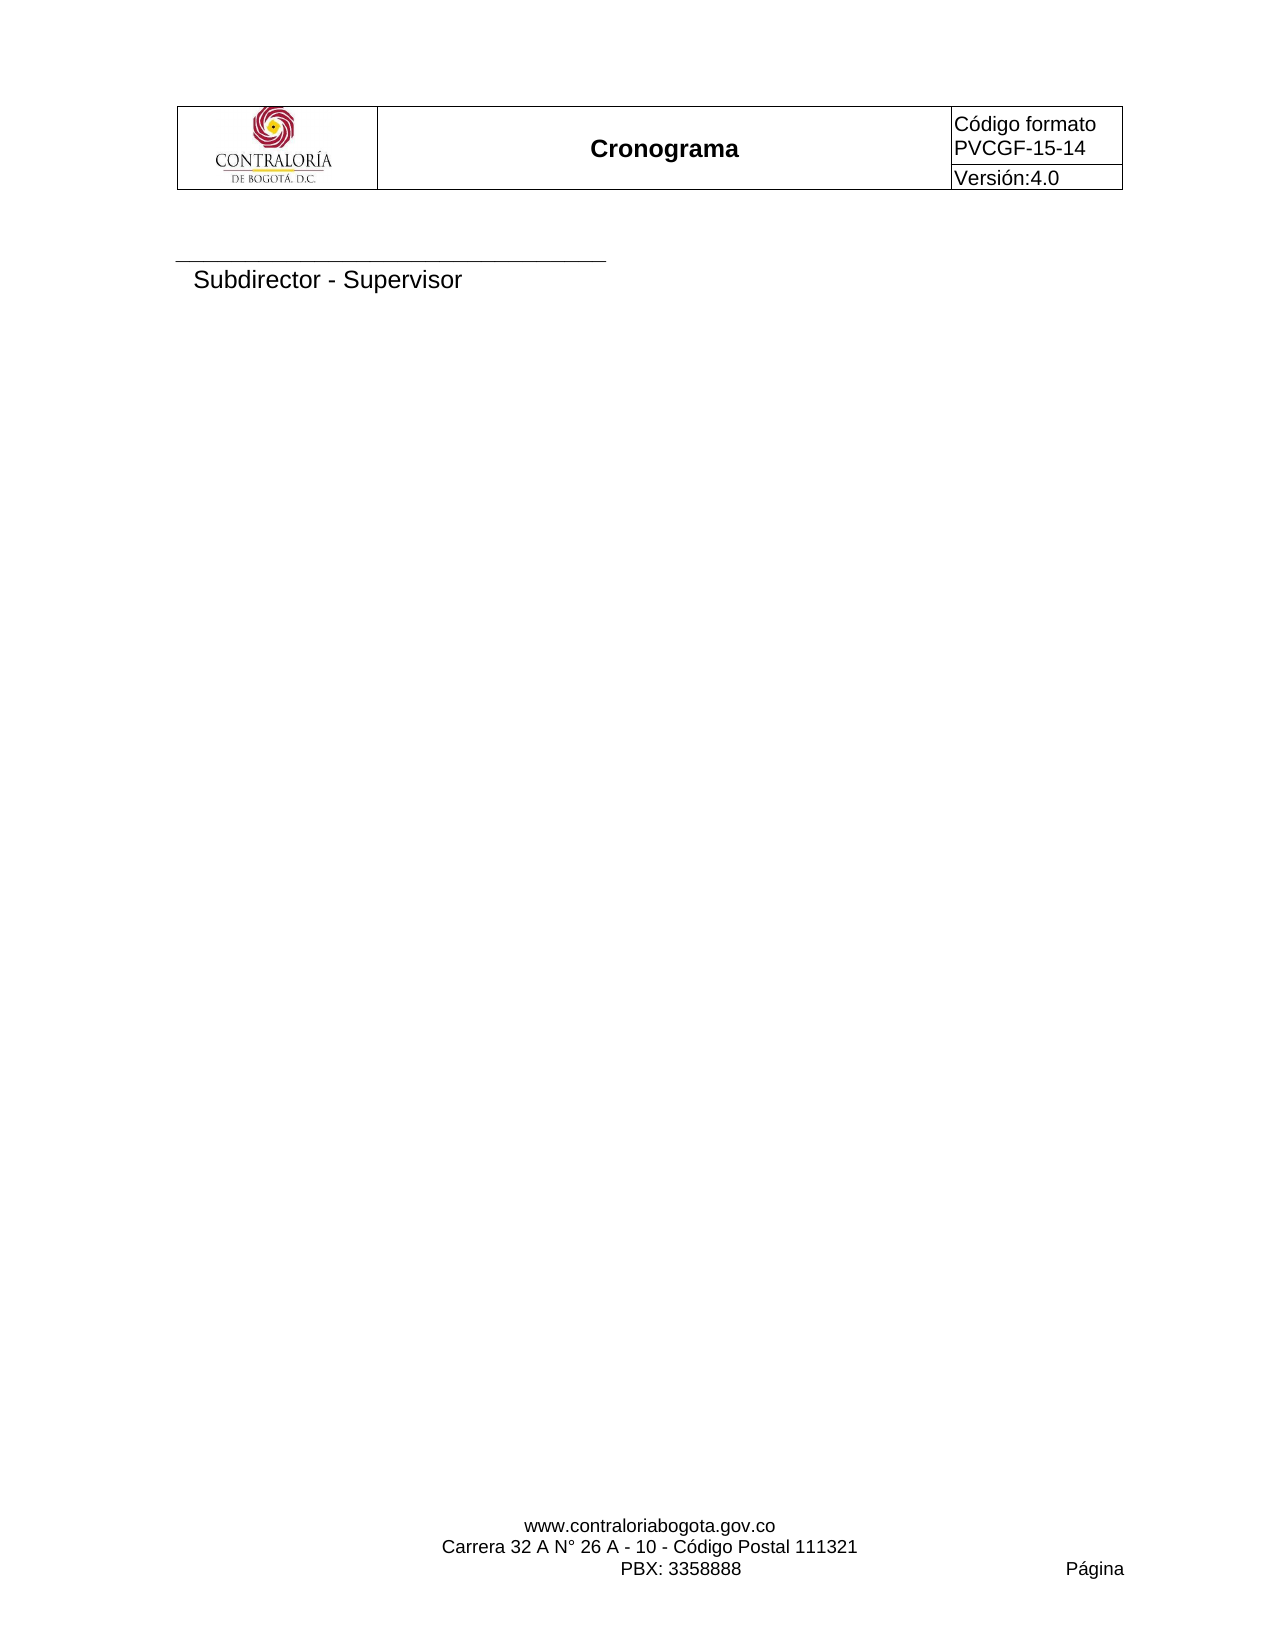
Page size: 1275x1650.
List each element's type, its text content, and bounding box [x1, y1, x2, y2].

text _______________________________ [177, 236, 1122, 265]
picture [216, 107, 332, 183]
text Subdirector - Supervisor [193, 265, 1122, 294]
